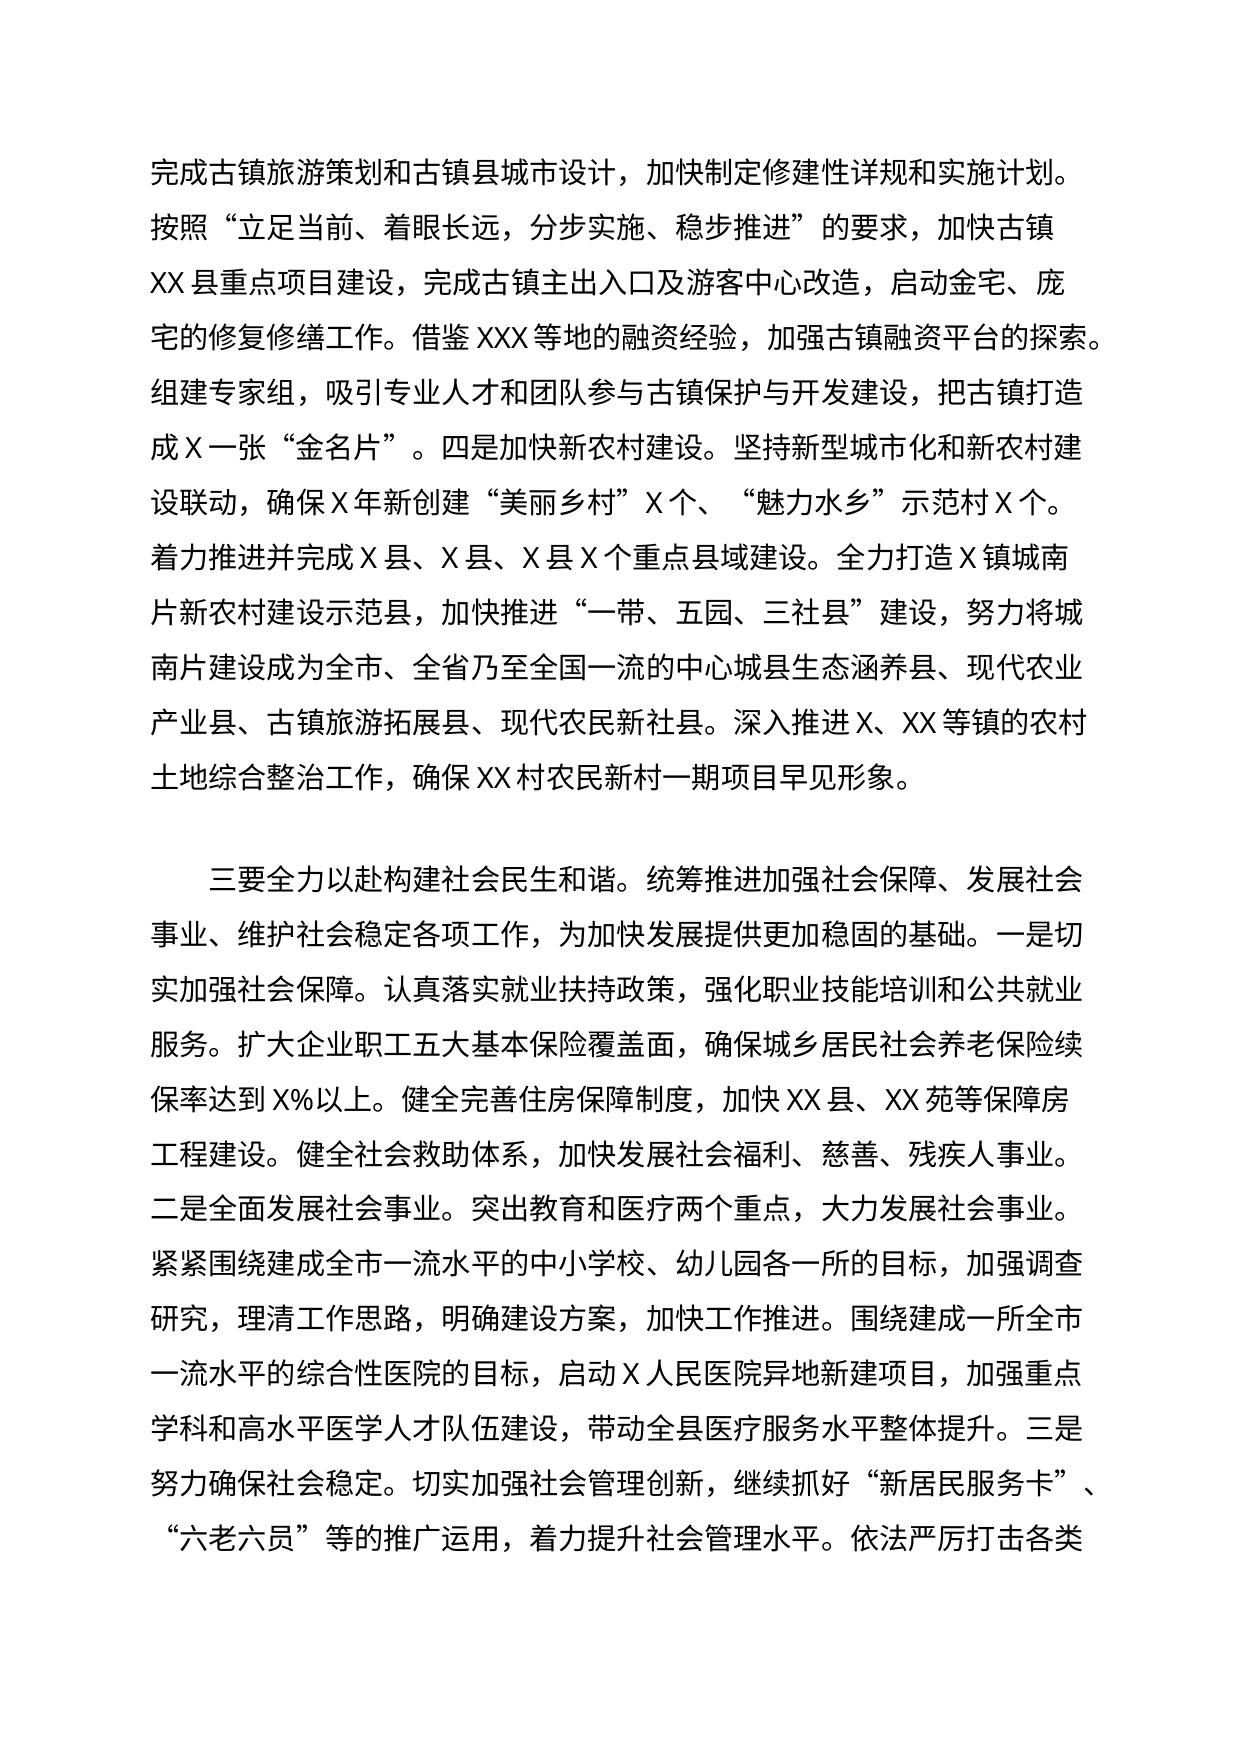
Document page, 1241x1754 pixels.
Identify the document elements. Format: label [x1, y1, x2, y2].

text [150, 150, 1090, 797]
text [150, 856, 1090, 1558]
